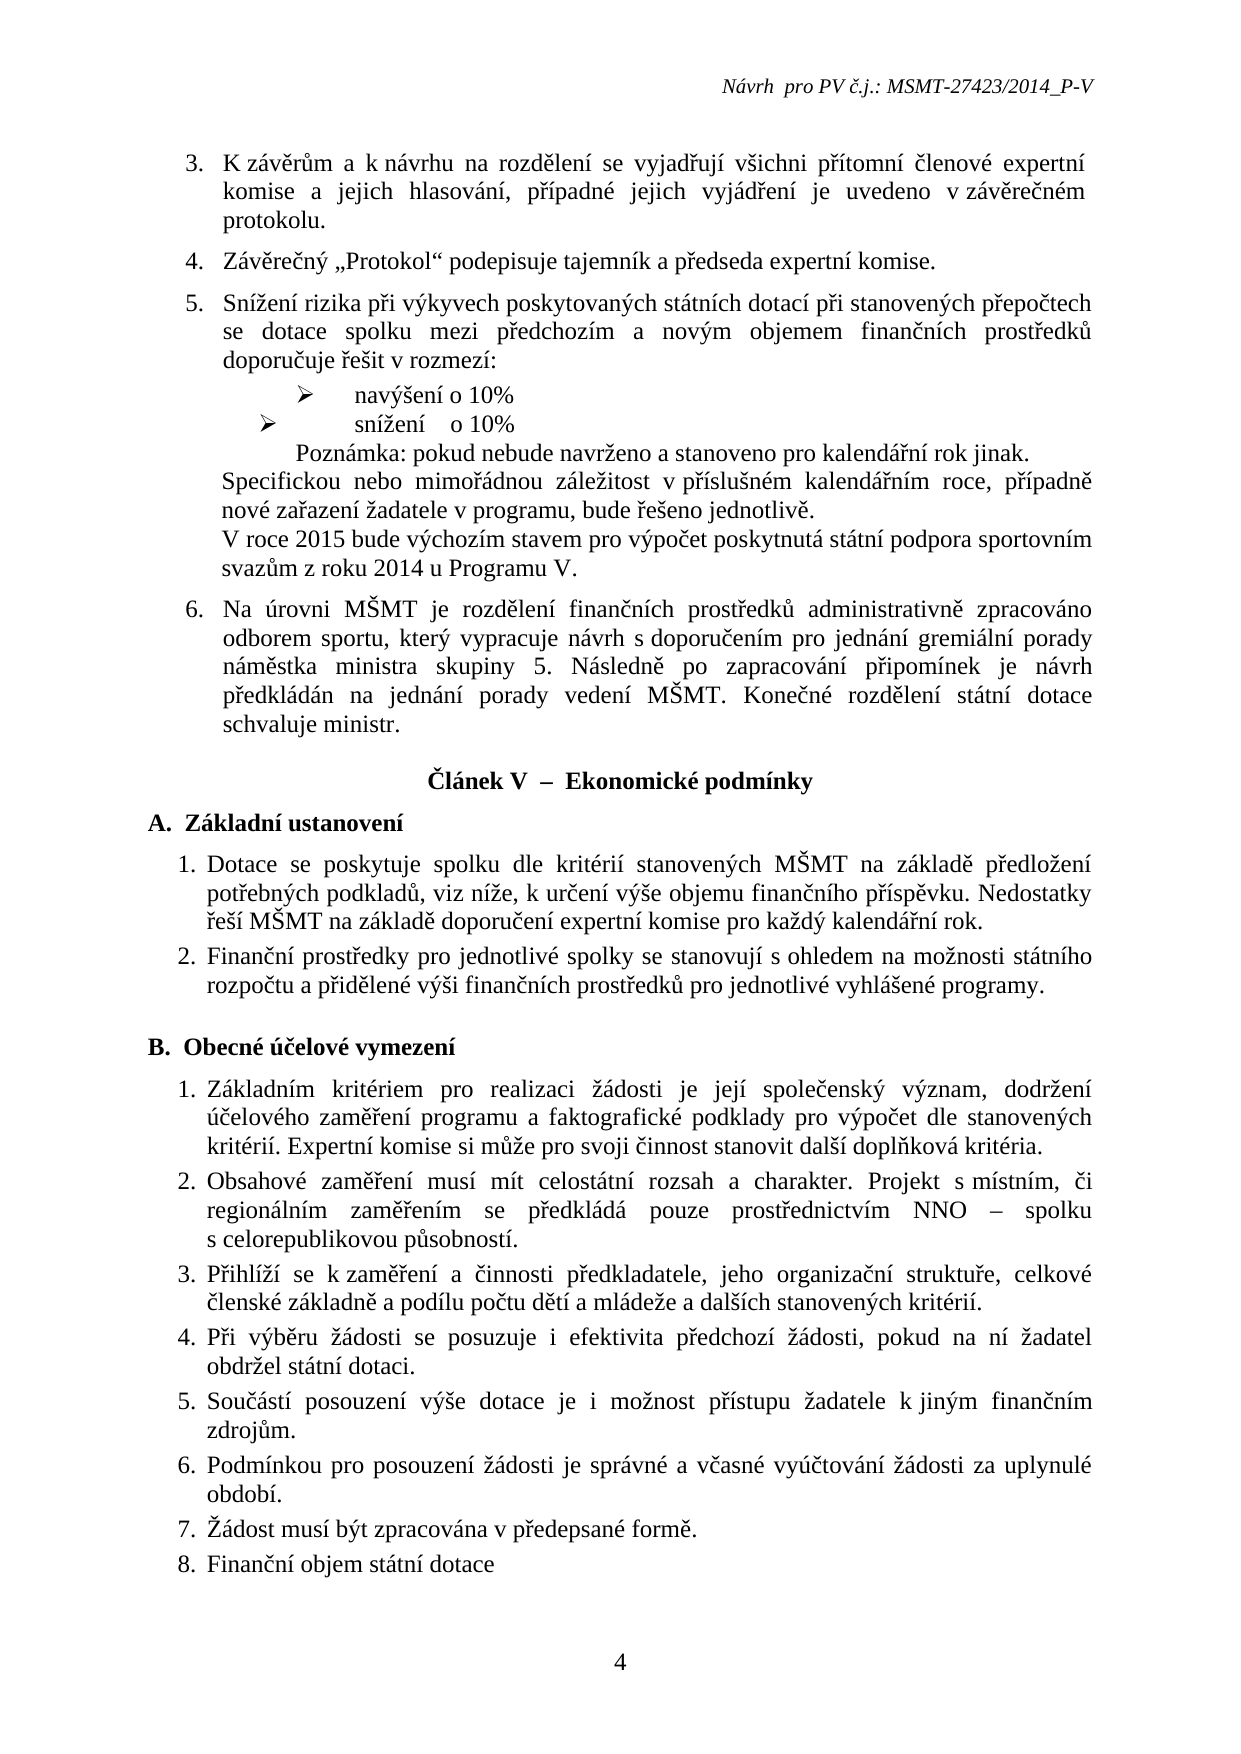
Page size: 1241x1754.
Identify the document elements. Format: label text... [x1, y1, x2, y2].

text V roce 2015 bude výchozím stavem pro výpočet poskytnutá státní podpora sportovním svazům z roku 2014 u Programu V. [221, 524, 1093, 581]
list Závěrečný „Protokol“ podepisuje tajemník a předseda expertní komise. [185, 246, 1085, 275]
subtitle B. Obecné účelové vymezení [148, 1032, 1093, 1061]
list Finanční prostředky pro jednotlivé spolky se stanovují s ohledem na možnosti státního rozpočtu a přidělené výši finančních prostředků pro jednotlivé vyhlášené programy. [177, 941, 1093, 999]
list Na úrovni MŠMT je rozdělení finančních prostředků administrativně zpracováno odborem sportu, který vypracuje návrh s doporučením pro jednání gremiální porady náměstka ministra skupiny 5. Následně po zapracování připomínek je návrh předkládán na jednání porady vedení MŠMT. Konečné rozdělení státní dotace schvaluje ministr. [185, 594, 1093, 738]
list snížení o 10% [148, 409, 1093, 438]
list Součástí posouzení výše dotace je i možnost přístupu žadatele k jiným finančním zdrojům. [177, 1386, 1093, 1444]
list Podmínkou pro posouzení žádosti je správné a včasné vyúčtování žádosti za uplynulé období. [177, 1450, 1093, 1507]
list K závěrům a k návrhu na rozdělení se vyjadřují všichni přítomní členové expertní komise a jejich hlasování, případné jejich vyjádření je uvedeno v závěrečném protokolu. [185, 148, 1085, 234]
text Specifickou nebo mimořádnou záležitost v příslušném kalendářním roce, případně nové zařazení žadatele v programu, bude řešeno jednotlivě. [221, 466, 1093, 524]
list Žádost musí být zpracována v předepsané formě. [177, 1514, 1093, 1542]
list Dotace se poskytuje spolku dle kritérií stanovených MŠMT na základě předložení potřebných podkladů, viz níže, k určení výše objemu finančního příspěvku. Nedostatky řeší MŠMT na základě doporučení expertní komise pro každý kalendářní rok. [177, 849, 1093, 935]
list Přihlíží se k zaměření a činnosti předkladatele, jeho organizační struktuře, celkové členské základně a podílu počtu dětí a mládeže a dalších stanovených kritérií. [177, 1259, 1093, 1316]
list Při výběru žádosti se posuzuje i efektivita předchozí žádosti, pokud na ní žadatel obdržel státní dotaci. [177, 1322, 1093, 1380]
list Finanční objem státní dotace [177, 1549, 1093, 1577]
list Obsahové zaměření musí mít celostátní rozsah a charakter. Projekt s místním, či regionálním zaměřením se předkládá pouze prostřednictvím NNO – spolku s celorepublikovou působností. [177, 1166, 1093, 1252]
subtitle A. Základní ustanovení [148, 808, 1093, 836]
subtitle Článek V – Ekonomické podmínky [148, 766, 1093, 795]
list navýšení o 10% [185, 380, 1093, 409]
list Snížení rizika při výkyvech poskytovaných státních dotací při stanovených přepočtech se dotace spolku mezi předchozím a novým objemem finančních prostředků doporučuje řešit v rozmezí: [185, 288, 1093, 374]
text Poznámka: pokud nebude navrženo a stanoveno pro kalendářní rok jinak. [295, 438, 1093, 466]
list Základním kritériem pro realizaci žádosti je její společenský význam, dodržení účelového zaměření programu a faktografické podklady pro výpočet dle stanovených kritérií. Expertní komise si může pro svoji činnost stanovit další doplňková kritéria. [177, 1074, 1093, 1160]
